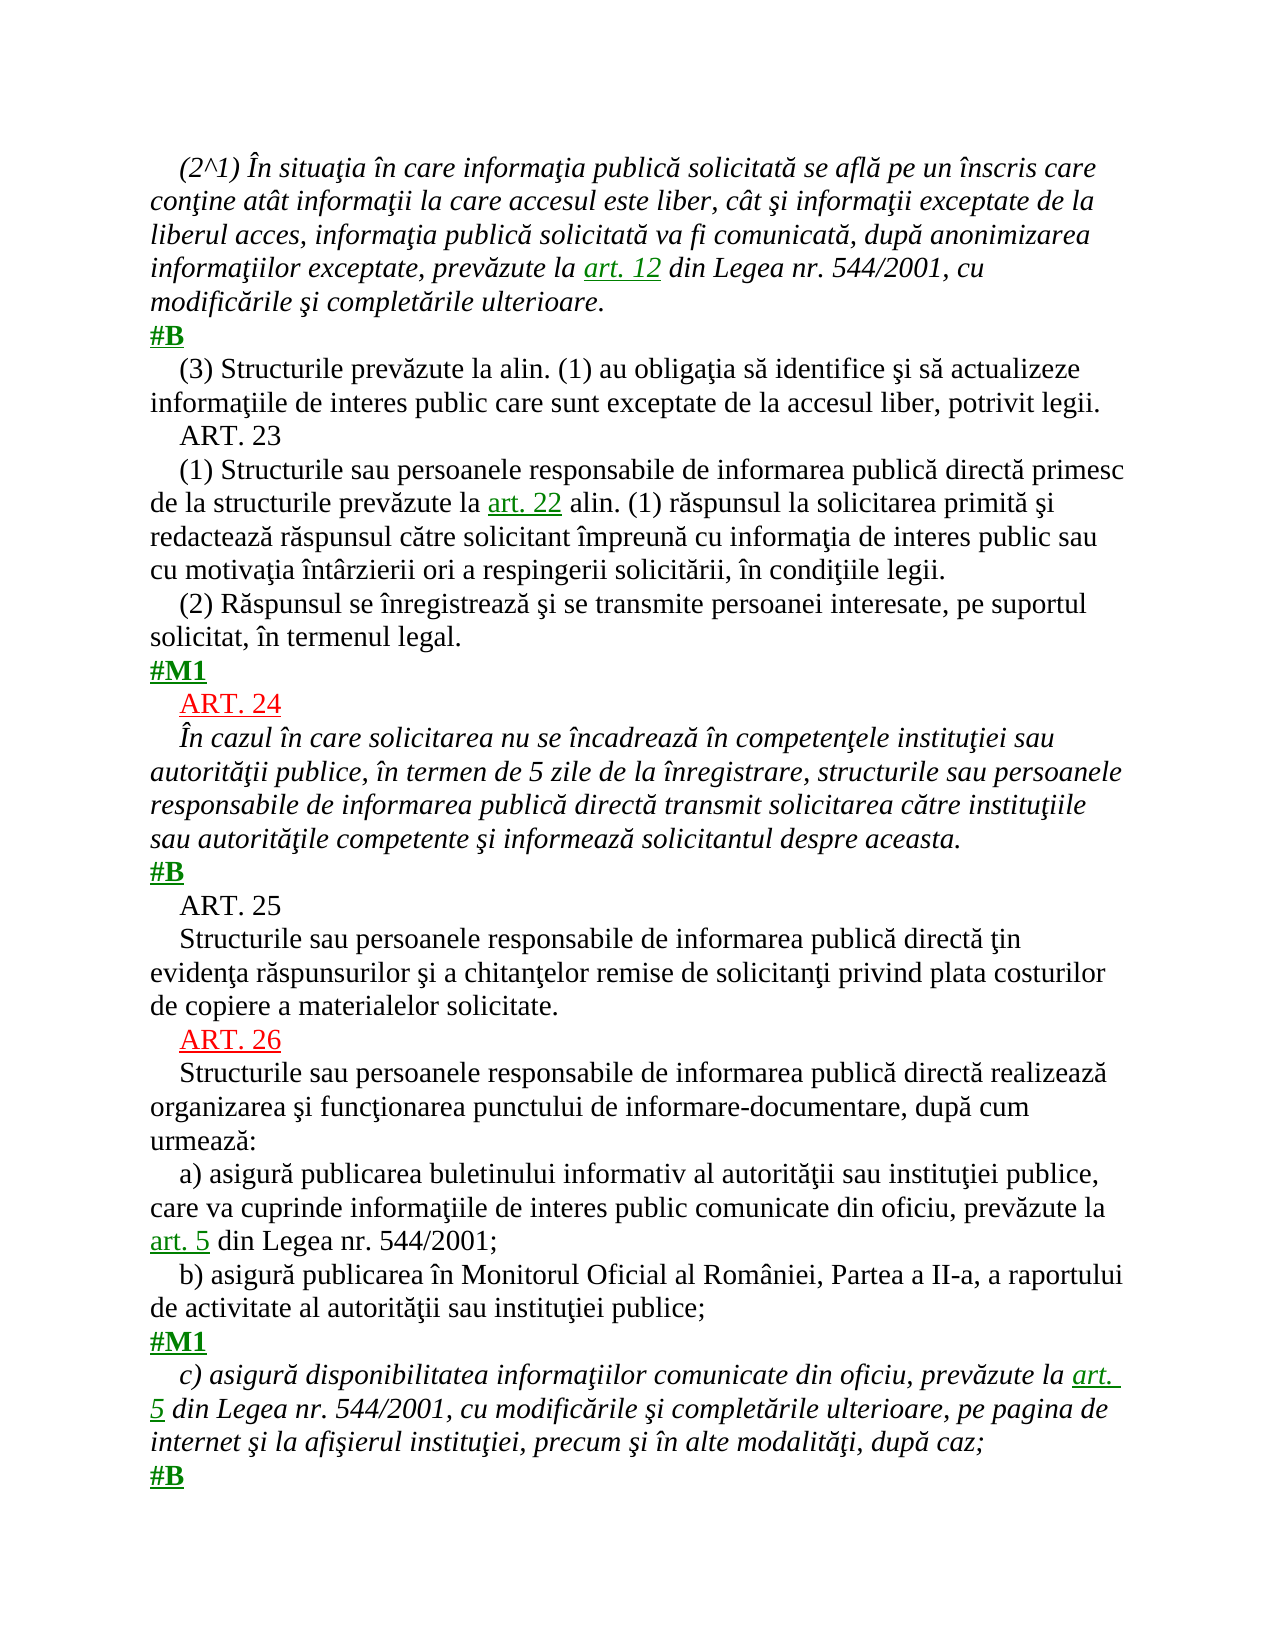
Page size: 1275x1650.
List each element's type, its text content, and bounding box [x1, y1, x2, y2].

text #B [150, 318, 1125, 351]
text (3) Structurile prevăzute la alin. (1) au obligaţia să identifice şi să actualizeze informaţiile de interes public care sunt exceptate de la accesul liber, potrivit legii. [150, 351, 1125, 418]
text c) asigură disponibilitatea informaţiilor comunicate din oficiu, prevăzute la art. 5 din Legea nr. 544/2001, cu modificările şi completările ulterioare, pe pagina de internet şi la afişierul instituţiei, precum şi în alte modalităţi, după caz; [150, 1357, 1125, 1458]
text ART. 26 [150, 1022, 1125, 1056]
text ART. 24 [150, 687, 1125, 720]
text #B [150, 854, 1125, 888]
text #B [150, 1458, 1125, 1492]
text Structurile sau persoanele responsabile de informarea publică directă ţin evidenţa răspunsurilor şi a chitanţelor remise de solicitanţi privind plata costurilor de copiere a materialelor solicitate. [150, 921, 1125, 1022]
text a) asigură publicarea buletinului informativ al autorităţii sau instituţiei publice, care va cuprinde informaţiile de interes public comunicate din oficiu, prevăzute la art. 5 din Legea nr. 544/2001; [150, 1156, 1125, 1257]
text În cazul în care solicitarea nu se încadrează în competenţele instituţiei sau autorităţii publice, în termen de 5 zile de la înregistrare, structurile sau persoanele responsabile de informarea publică directă transmit solicitarea către instituţiile sau autorităţile competente şi informează solicitantul despre aceasta. [150, 720, 1125, 854]
text ART. 25 [150, 888, 1125, 921]
text (2^1) În situaţia în care informaţia publică solicitată se află pe un înscris care conţine atât informaţii la care accesul este liber, cât şi informaţii exceptate de la liberul acces, informaţia publică solicitată va fi comunicată, după anonimizarea informaţiilor exceptate, prevăzute la art. 12 din Legea nr. 544/2001, cu modificările şi completările ulterioare. [150, 150, 1125, 318]
text (2) Răspunsul se înregistrează şi se transmite persoanei interesate, pe suportul solicitat, în termenul legal. [150, 586, 1125, 653]
text (1) Structurile sau persoanele responsabile de informarea publică directă primesc de la structurile prevăzute la art. 22 alin. (1) răspunsul la solicitarea primită şi redactează răspunsul către solicitant împreună cu informaţia de interes public sau cu motivaţia întârzierii ori a respingerii solicitării, în condiţiile legii. [150, 452, 1125, 586]
text Structurile sau persoanele responsabile de informarea publică directă realizează organizarea şi funcţionarea punctului de informare-documentare, după cum urmează: [150, 1056, 1125, 1156]
text #M1 [150, 653, 1125, 687]
text #M1 [150, 1324, 1125, 1357]
text b) asigură publicarea în Monitorul Oficial al României, Partea a II-a, a raportului de activitate al autorităţii sau instituţiei publice; [150, 1257, 1125, 1324]
text ART. 23 [150, 418, 1125, 452]
